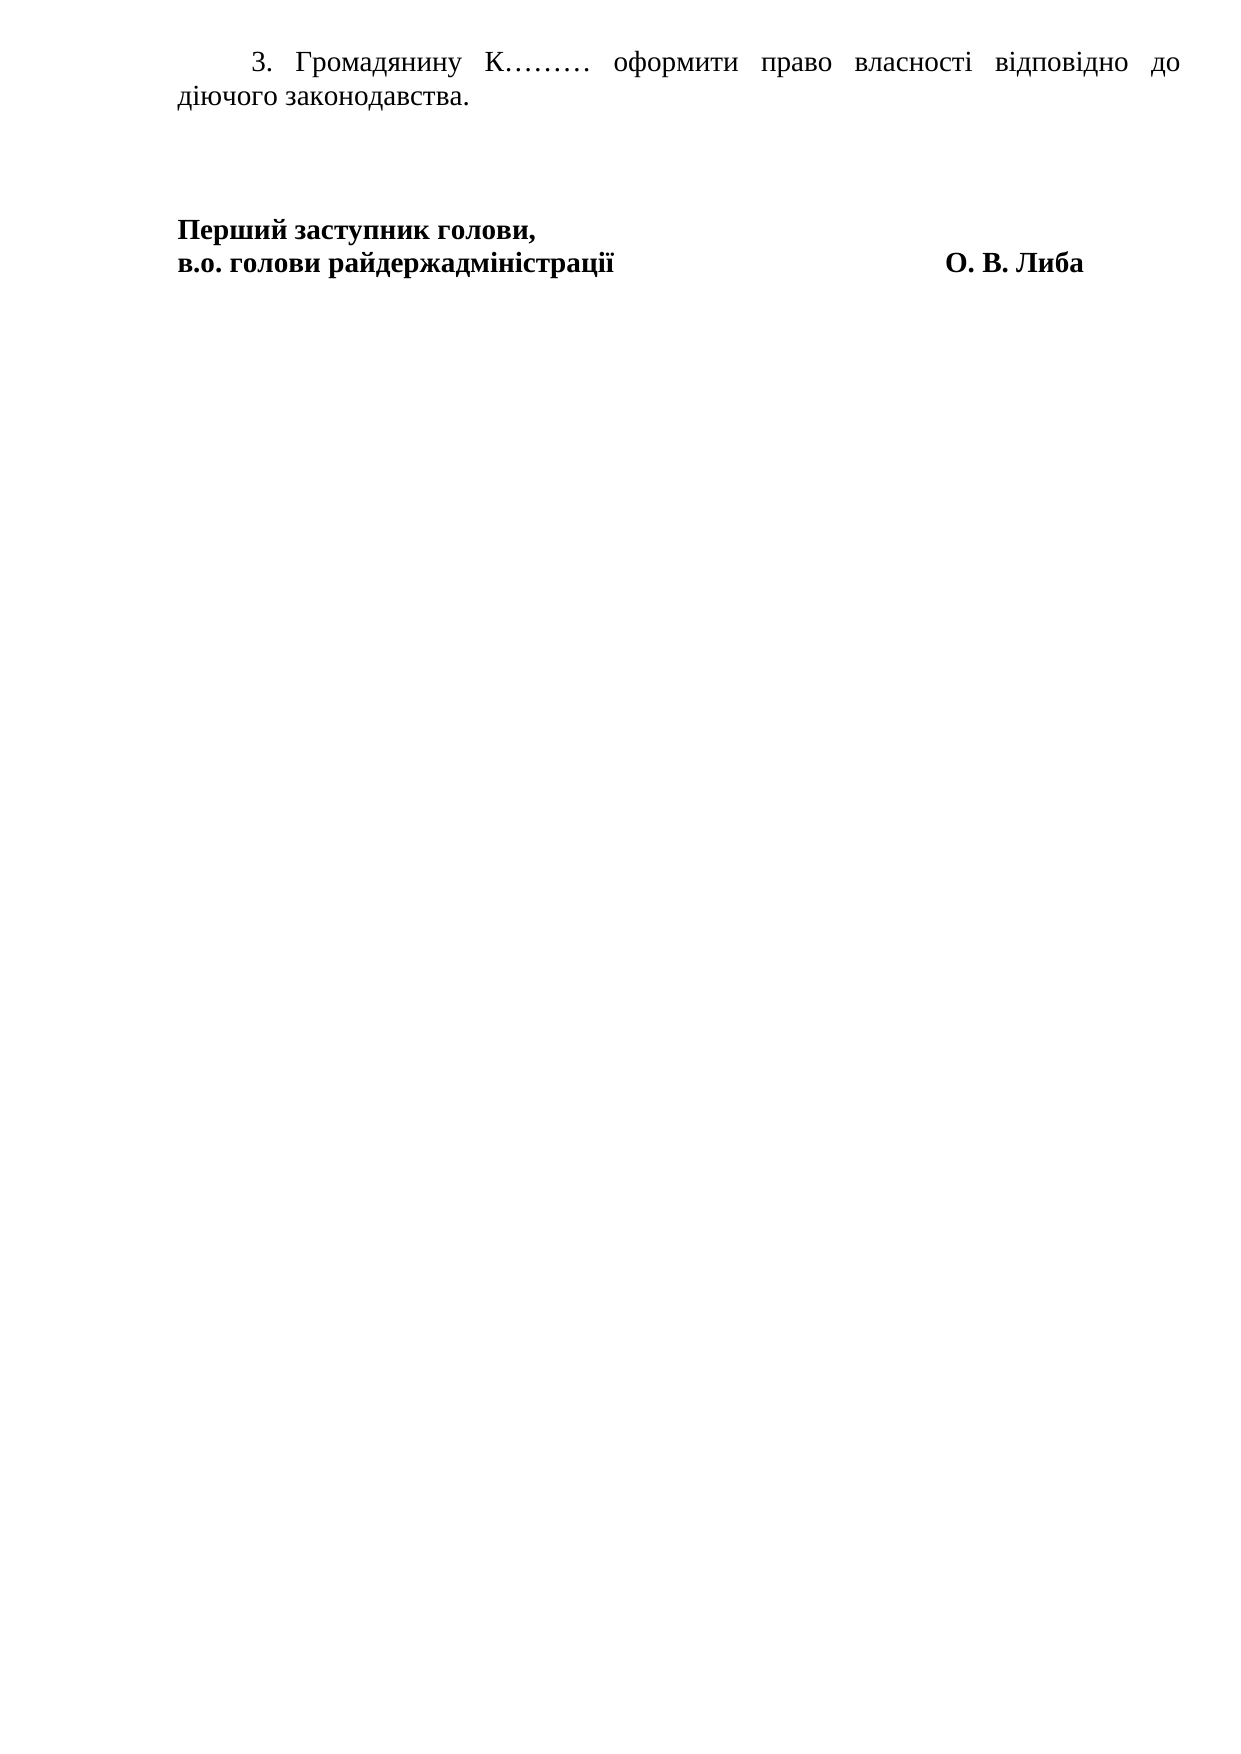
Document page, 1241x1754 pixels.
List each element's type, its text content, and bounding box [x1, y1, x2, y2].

text в.о. голови райдержадміністрації О. В. Либа [177, 246, 1181, 279]
text 3. Громадянину К……… оформити право власності відповідно до діючого законодавства. [177, 44, 1181, 111]
text Перший заступник голови, [177, 212, 1181, 246]
